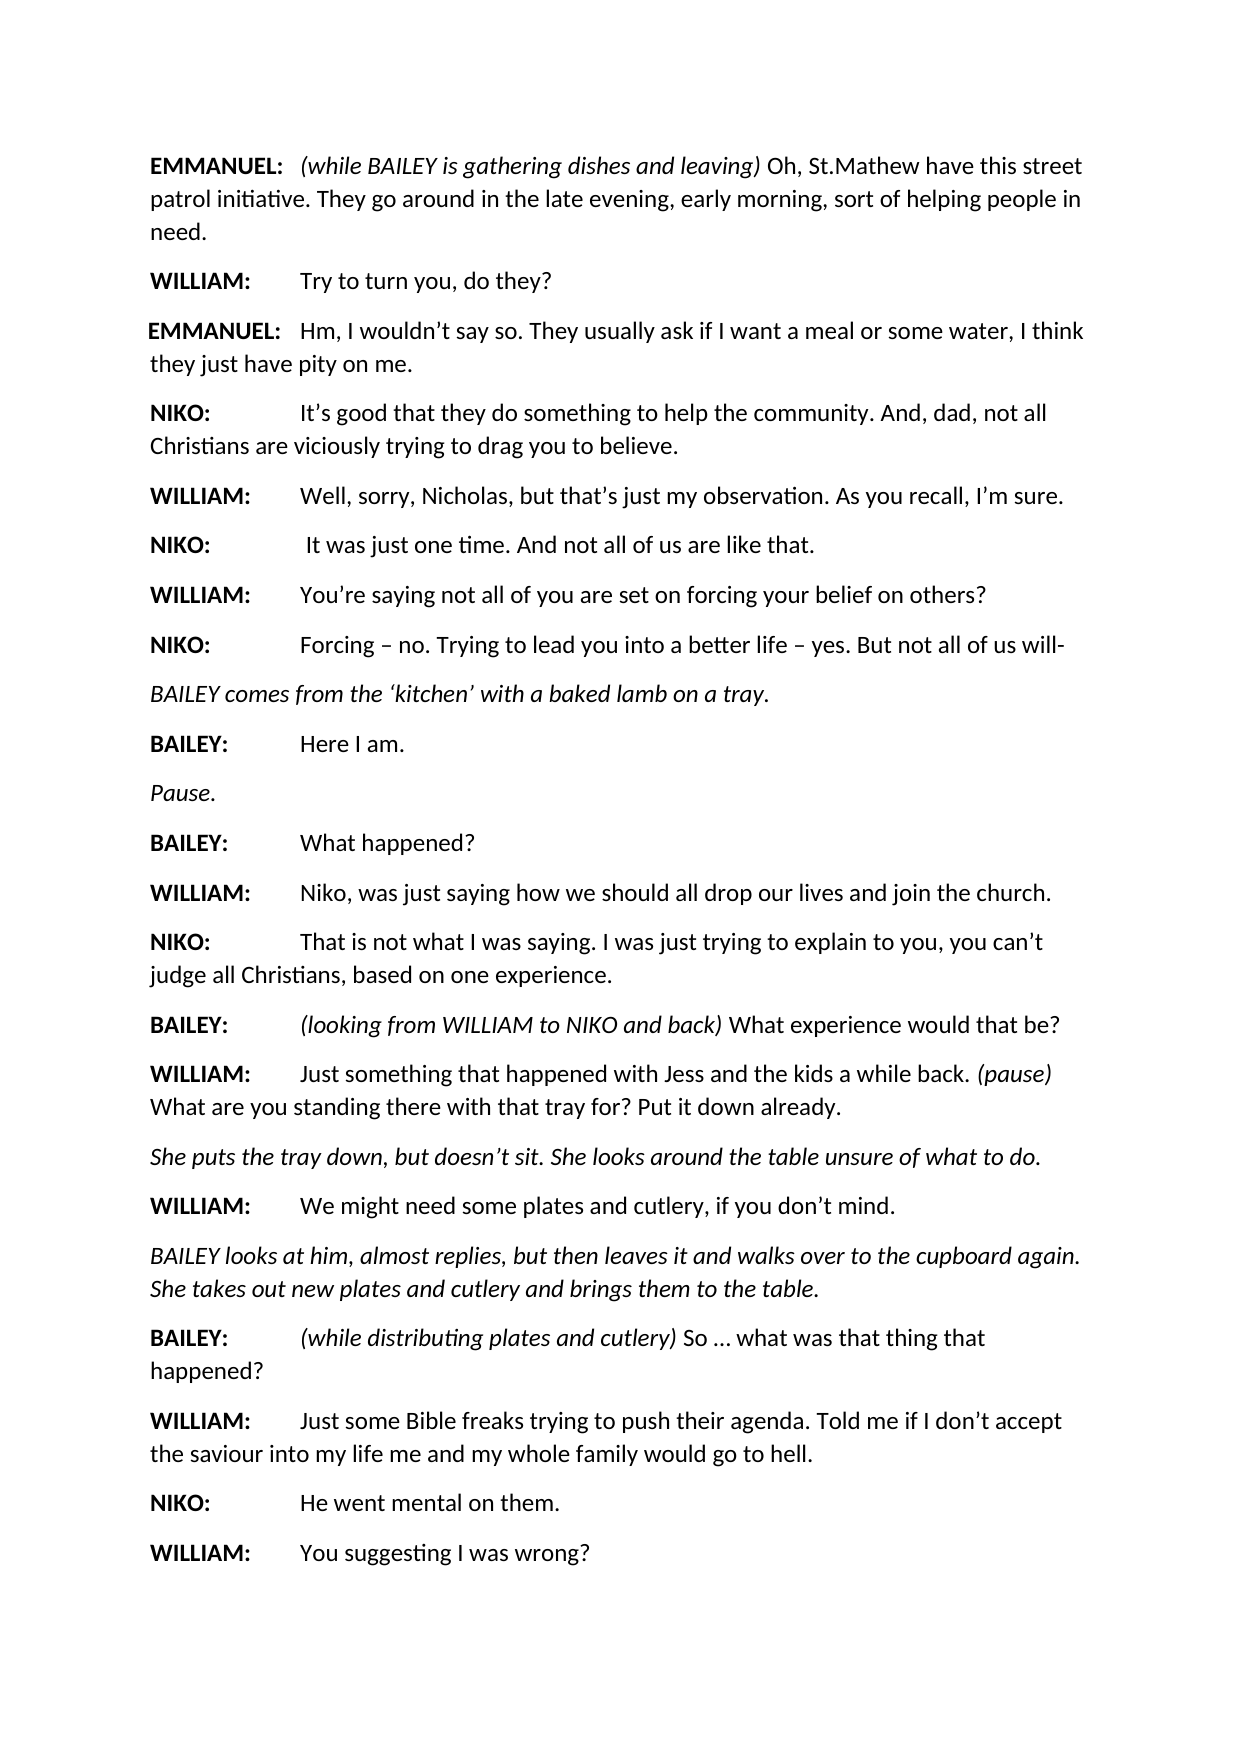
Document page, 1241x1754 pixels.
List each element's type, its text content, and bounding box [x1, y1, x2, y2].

text Pause. [150, 777, 1090, 808]
text NIKO: It’s good that they do something to help the community. And, dad, not all Christians are viciously trying to drag you to believe. [150, 397, 1090, 461]
text She puts the tray down, but doesn’t sit. She looks around the table unsure of what to do. [150, 1141, 1090, 1171]
text EMMANUEL: Hm, I wouldn’t say so. They usually ask if I want a meal or some water, I think they just have pity on me. [148, 315, 1090, 378]
text WILLIAM: Just some Bible freaks trying to push their agenda. Told me if I don’t accept the saviour into my life me and my whole family would go to hell. [150, 1405, 1090, 1468]
text WILLIAM: Just something that happened with Jess and the kids a while back. (pause) What are you standing there with that tray for? Put it down already. [150, 1058, 1090, 1122]
text NIKO: That is not what I was saying. I was just trying to explain to you, you can’t judge all Christians, based on one experience. [150, 926, 1090, 990]
text EMMANUEL: (while BAILEY is gathering dishes and leaving) Oh, St.Mathew have this street patrol initiative. They go around in the late evening, early morning, sort of helping people in need. [150, 150, 1090, 246]
text WILLIAM: Well, sorry, Nicholas, but that’s just my observation. As you recall, I’m sure. [150, 480, 1090, 511]
text WILLIAM: You’re saying not all of you are set on forcing your belief on others? [150, 579, 1090, 610]
text BAILEY: (looking from WILLIAM to NIKO and back) What experience would that be? [150, 1009, 1090, 1039]
text BAILEY comes from the ‘kitchen’ with a baked lamb on a tray. [150, 678, 1090, 709]
text BAILEY: Here I am. [150, 728, 1090, 758]
text NIKO: It was just one time. And not all of us are like that. [150, 529, 1090, 560]
text NIKO: Forcing – no. Trying to lead you into a better life – yes. But not all of us will- [150, 629, 1090, 659]
text WILLIAM: Niko, was just saying how we should all drop our lives and join the church. [150, 877, 1090, 907]
text BAILEY: (while distributing plates and cutlery) So … what was that thing that happened? [150, 1322, 1090, 1386]
text WILLIAM: You suggesting I was wrong? [150, 1537, 1090, 1568]
text NIKO: He went mental on them. [150, 1487, 1090, 1518]
text WILLIAM: Try to turn you, do they? [150, 265, 1090, 296]
text BAILEY looks at him, almost replies, but then leaves it and walks over to the cupboard again. She takes out new plates and cutlery and brings them to the table. [150, 1240, 1090, 1303]
text BAILEY: What happened? [150, 827, 1090, 858]
text WILLIAM: We might need some plates and cutlery, if you don’t mind. [150, 1190, 1090, 1221]
